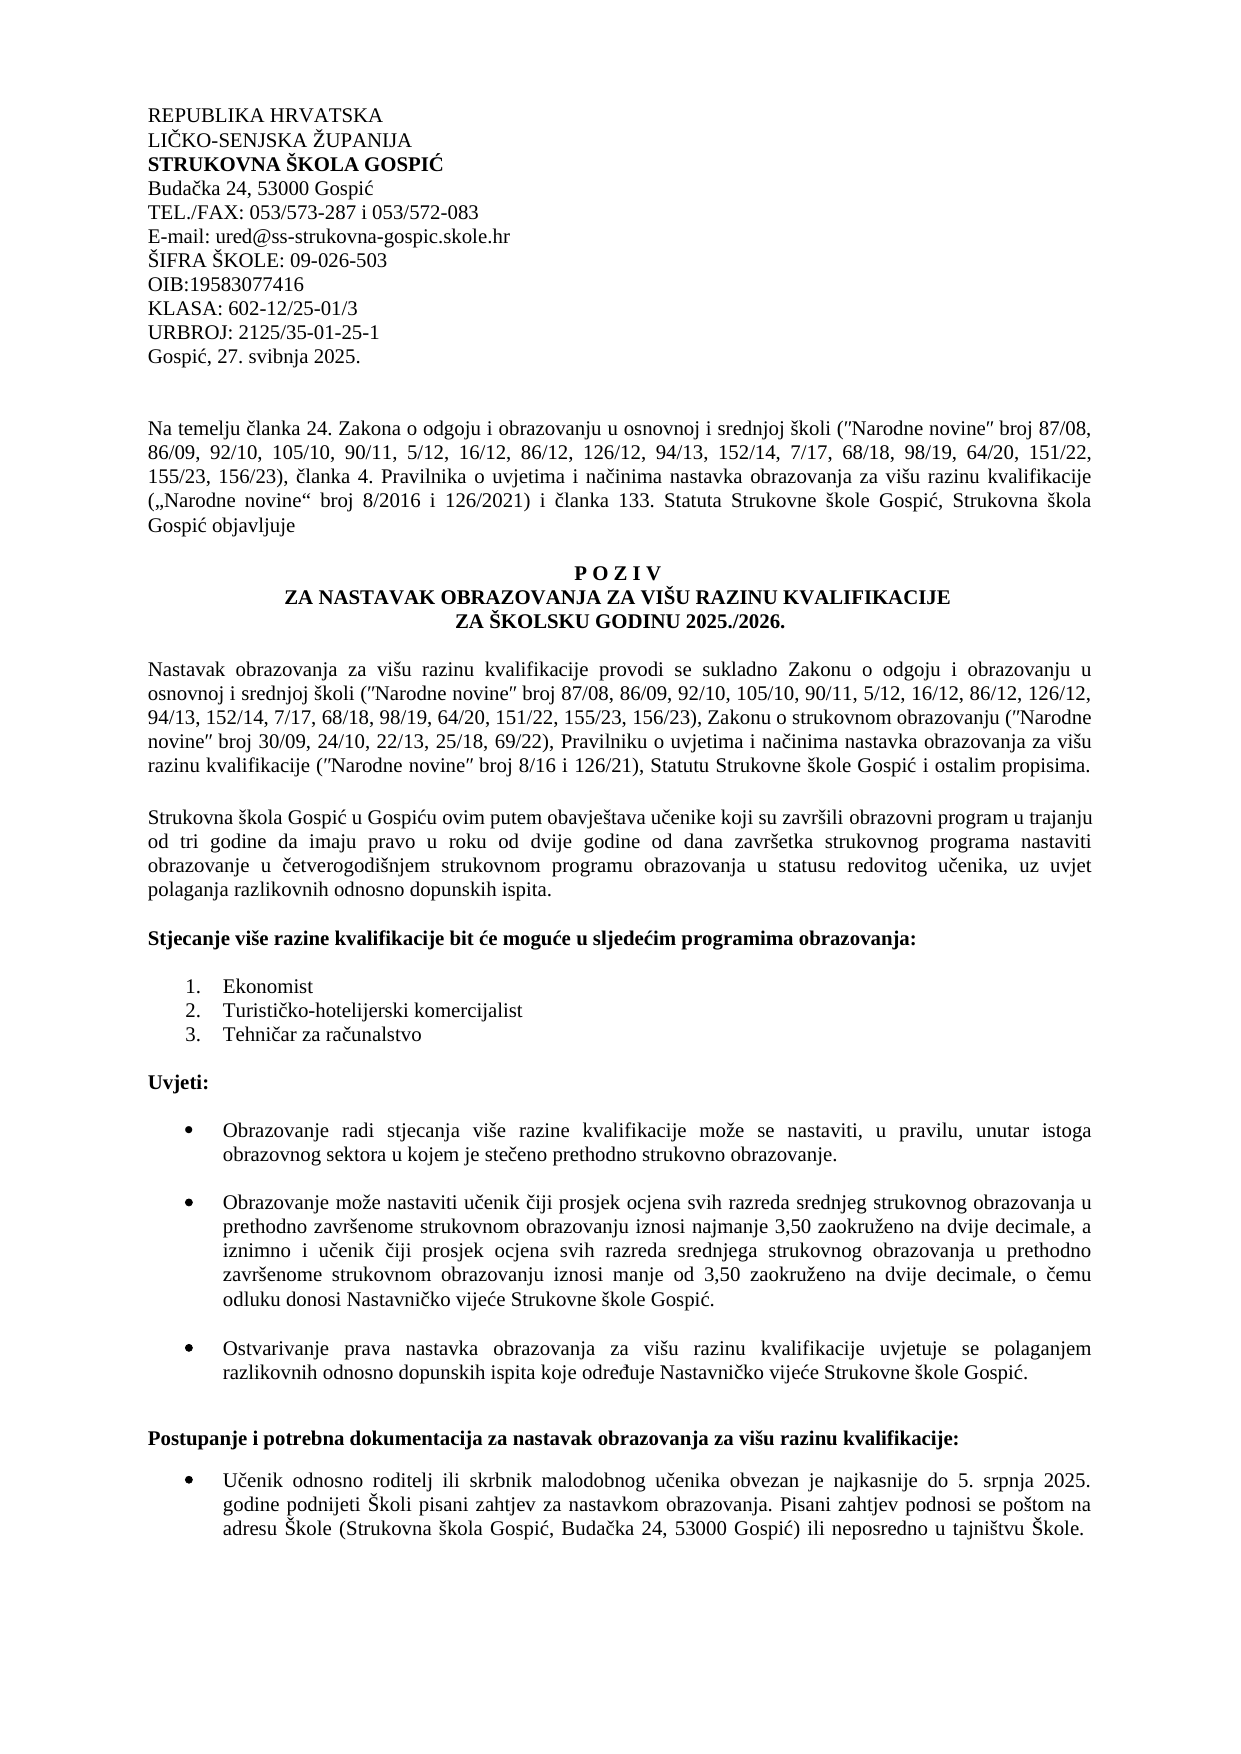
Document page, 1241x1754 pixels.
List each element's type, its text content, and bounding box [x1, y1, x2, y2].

text Budačka 24, 53000 Gospić [148, 176, 1093, 200]
text STRUKOVNA ŠKOLA GOSPIĆ [148, 152, 1093, 176]
text Postupanje i potrebna dokumentacija za nastavak obrazovanja za višu razinu kvalifikacije: [148, 1426, 1093, 1450]
text ŠIFRA ŠKOLE: 09-026-503 [148, 248, 1093, 272]
list Ostvarivanje prava nastavka obrazovanja za višu razinu kvalifikacije uvjetuje se polaganjem razlikovnih odnosno dopunskih ispita koje određuje Nastavničko vijeće Strukovne škole Gospić. [185, 1336, 1093, 1384]
list Obrazovanje radi stjecanja više razine kvalifikacije može se nastaviti, u pravilu, unutar istoga obrazovnog sektora u kojem je stečeno prethodno strukovno obrazovanje. [185, 1118, 1093, 1166]
text Gospić, 27. svibnja 2025. [148, 344, 1093, 368]
list Obrazovanje može nastaviti učenik čiji prosjek ocjena svih razreda srednjeg strukovnog obrazovanja u prethodno završenome strukovnom obrazovanju iznosi najmanje 3,50 zaokruženo na dvije decimale, a iznimno i učenik čiji prosjek ocjena svih razreda srednjega strukovnog obrazovanja u prethodno završenome strukovnom obrazovanju iznosi manje od 3,50 zaokruženo na dvije decimale, o čemu odluku donosi Nastavničko vijeće Strukovne škole Gospić. [185, 1190, 1093, 1311]
text Nastavak obrazovanja za višu razinu kvalifikacije provodi se sukladno Zakonu o odgoju i obrazovanju u osnovnoj i srednjoj školi (ʺNarodne novineʺ broj 87/08, 86/09, 92/10, 105/10, 90/11, 5/12, 16/12, 86/12, 126/12, 94/13, 152/14, 7/17, 68/18, 98/19, 64/20, 151/22, 155/23, 156/23), Zakonu o strukovnom obrazovanju (ʺNarodne novineʺ broj 30/09, 24/10, 22/13, 25/18, 69/22), Pravilniku o uvjetima i načinima nastavka obrazovanja za višu razinu kvalifikacije (ʺNarodne novineʺ broj 8/16 i 126/21), Statutu Strukovne škole Gospić i ostalim propisima. [148, 657, 1093, 805]
text E-mail: ured@ss-strukovna-gospic.skole.hr [148, 224, 1093, 248]
list Ekonomist [185, 974, 1093, 998]
text REPUBLIKA HRVATSKA [148, 103, 1093, 127]
text TEL./FAX: 053/573-287 i 053/572-083 [148, 200, 1093, 224]
text KLASA: 602-12/25-01/3 [148, 296, 1093, 320]
text Strukovna škola Gospić u Gospiću ovim putem obavještava učenike koji su završili obrazovni program u trajanju od tri godine da imaju pravo u roku od dvije godine od dana završetka strukovnog programa nastaviti obrazovanje u četverogodišnjem strukovnom programu obrazovanja u statusu redovitog učenika, uz uvjet polaganja razlikovnih odnosno dopunskih ispita. [148, 805, 1093, 901]
text P O Z I V ZA NASTAVAK OBRAZOVANJA ZA VIŠU RAZINU KVALIFIKACIJE ZA ŠKOLSKU GODINU 2025./2026. [148, 561, 1093, 633]
text Na temelju članka 24. Zakona o odgoju i obrazovanju u osnovnoj i srednjoj školi (ʺNarodne novineʺ broj 87/08, 86/09, 92/10, 105/10, 90/11, 5/12, 16/12, 86/12, 126/12, 94/13, 152/14, 7/17, 68/18, 98/19, 64/20, 151/22, 155/23, 156/23), članka 4. Pravilnika o uvjetima i načinima nastavka obrazovanja za višu razinu kvalifikacije („Narodne novine“ broj 8/2016 i 126/2021) i članka 133. Statuta Strukovne škole Gospić, Strukovna škola Gospić objavljuje [148, 416, 1093, 537]
list Tehničar za računalstvo [185, 1022, 1093, 1046]
list Učenik odnosno roditelj ili skrbnik malodobnog učenika obvezan je najkasnije do 5. srpnja 2025. godine podnijeti Školi pisani zahtjev za nastavkom obrazovanja. Pisani zahtjev podnosi se poštom na adresu Škole (Strukovna škola Gospić, Budačka 24, 53000 Gospić) ili neposredno u tajništvu Škole. [185, 1468, 1093, 1592]
text URBROJ: 2125/35-01-25-1 [148, 320, 1093, 344]
list Turističko-hotelijerski komercijalist [185, 998, 1093, 1022]
text OIB:19583077416 [148, 272, 1093, 296]
text Stjecanje više razine kvalifikacije bit će moguće u sljedećim programima obrazovanja: [148, 926, 1093, 949]
text Uvjeti: [148, 1070, 1093, 1094]
text LIČKO-SENJSKA ŽUPANIJA [148, 127, 1093, 152]
